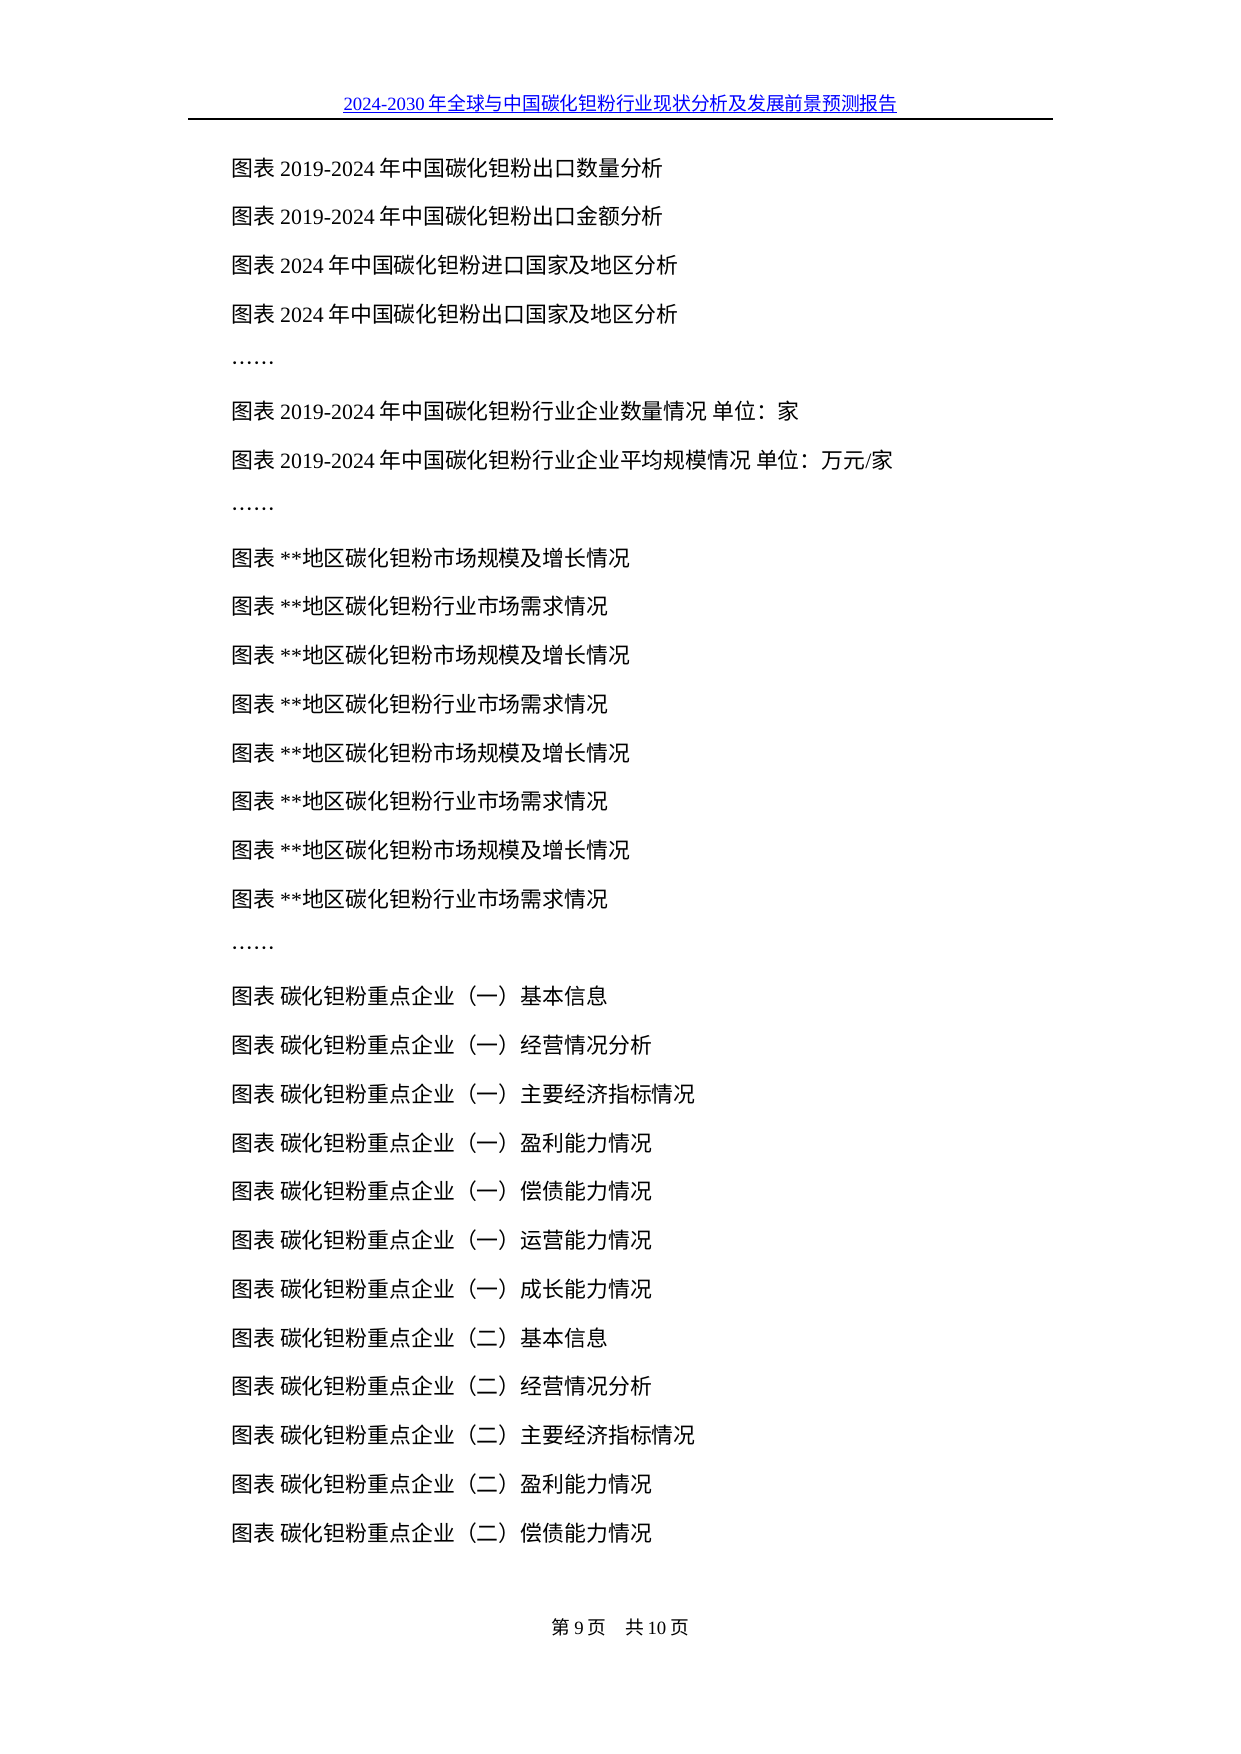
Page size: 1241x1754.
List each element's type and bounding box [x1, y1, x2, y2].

text [187, 150, 1053, 1548]
